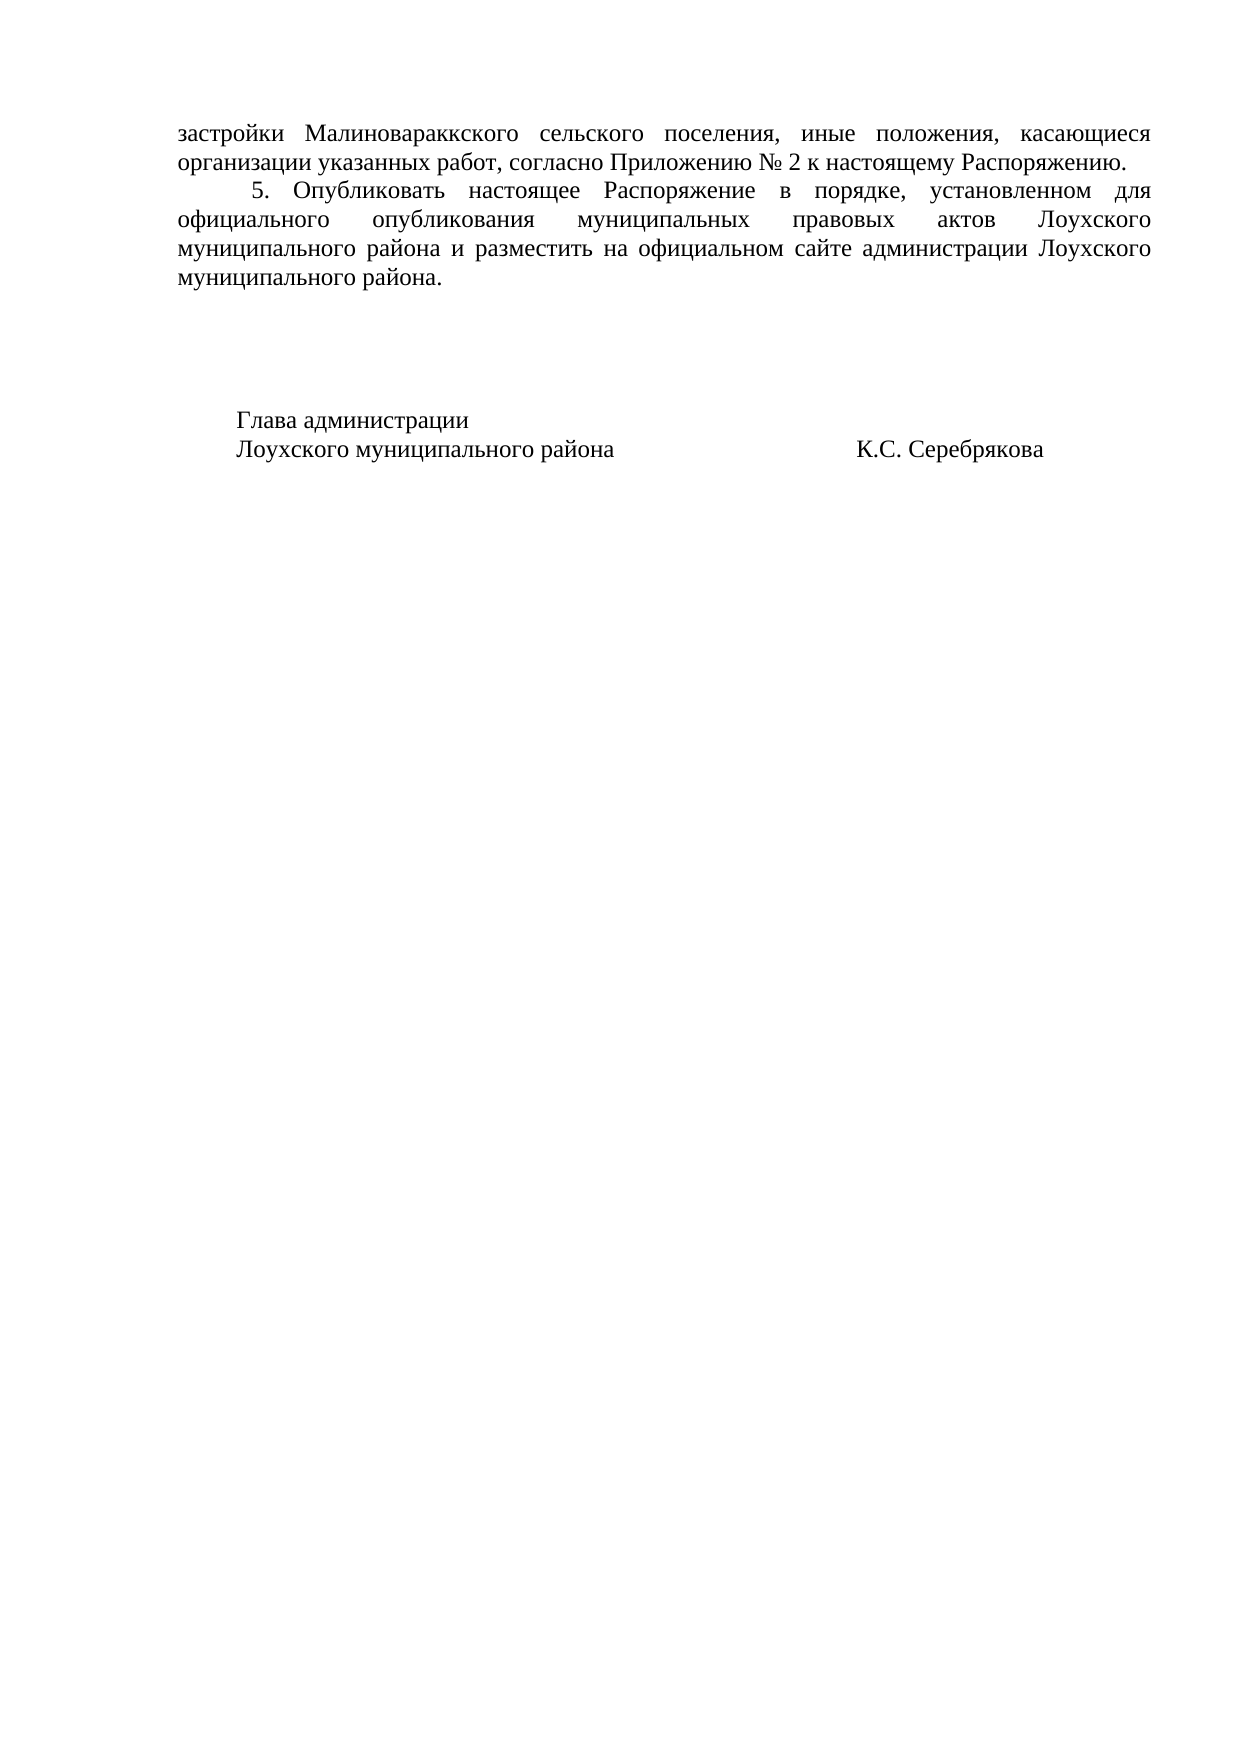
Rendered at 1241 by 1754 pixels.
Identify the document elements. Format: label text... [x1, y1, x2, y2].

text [177, 118, 1152, 176]
text Глава администрации [177, 406, 1152, 434]
text Лоухского муниципального района К.С. Серебрякова [177, 434, 1152, 463]
text 5. Опубликовать настоящее Распоряжение в порядке, установленном для официального опубликования муниципальных правовых актов Лоухского муниципального района и разместить на официальном сайте администрации Лоухского муниципального района. [177, 176, 1152, 291]
